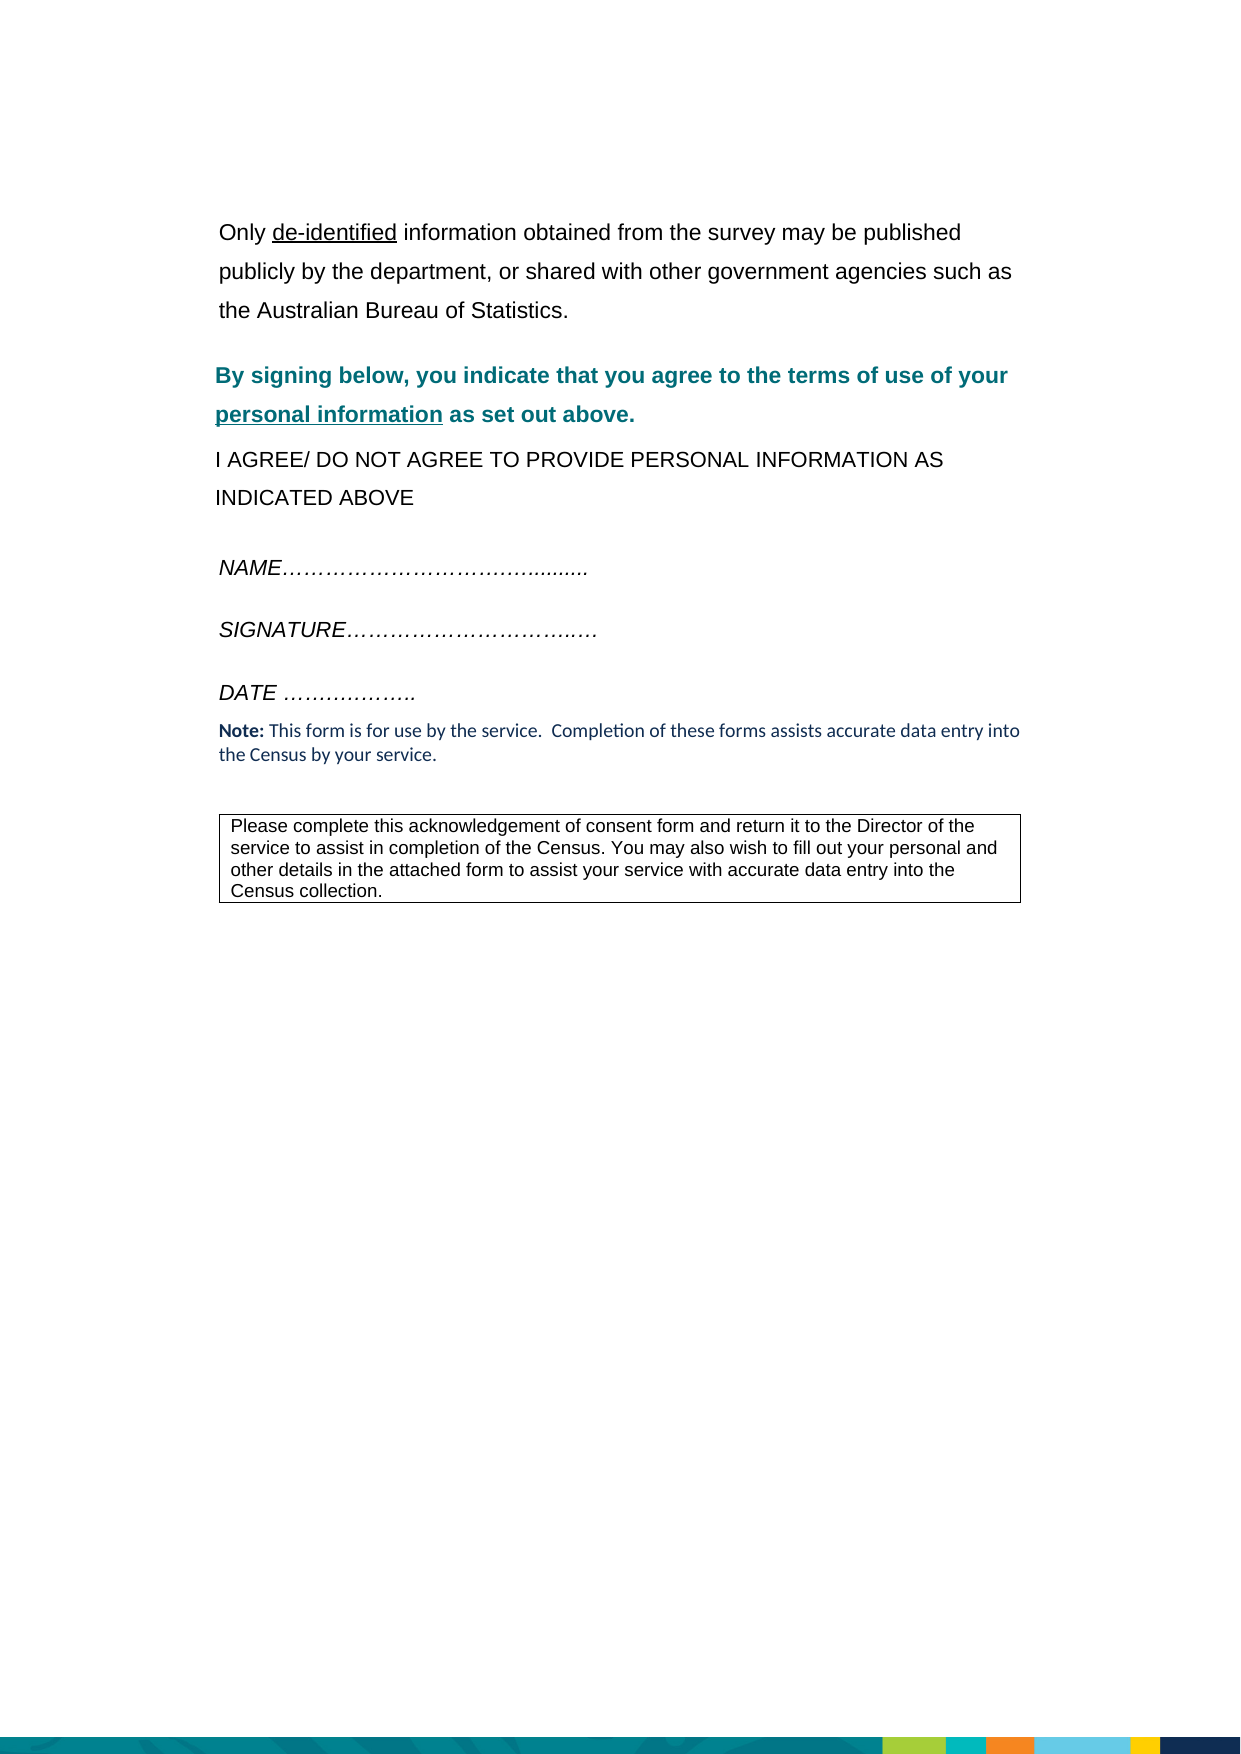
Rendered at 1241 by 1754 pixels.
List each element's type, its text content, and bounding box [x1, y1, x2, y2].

table_header Please complete this acknowledgement of consent form and return it to the Director of the service to assist in completion of the Census. You may also wish to fill out your personal and other details in the attached form to assist your service with accurate data entry into the Census collection. [220, 815, 1020, 902]
text NAME………………………….….......... [218, 554, 1022, 580]
text DATE …….….…….. [218, 680, 1022, 705]
table_header By signing below, you indicate that you agree to the terms of use of your personal information as set out above. I AGREE/ DO NOT AGREE TO PROVIDE PERSONAL INFORMATION AS INDICATED ABOVE [204, 337, 1021, 529]
text Only de-identified information obtained from the survey may be published publicly by the department, or shared with other government agencies such as the Australian Bureau of Statistics. [218, 218, 1022, 324]
picture [0, 1737, 1241, 1754]
text Note: This form is for use by the service. Completion of these forms assists accurate data entry into the Census by your service. [218, 718, 1022, 766]
text SIGNATURE…………………………..… [218, 617, 1022, 643]
